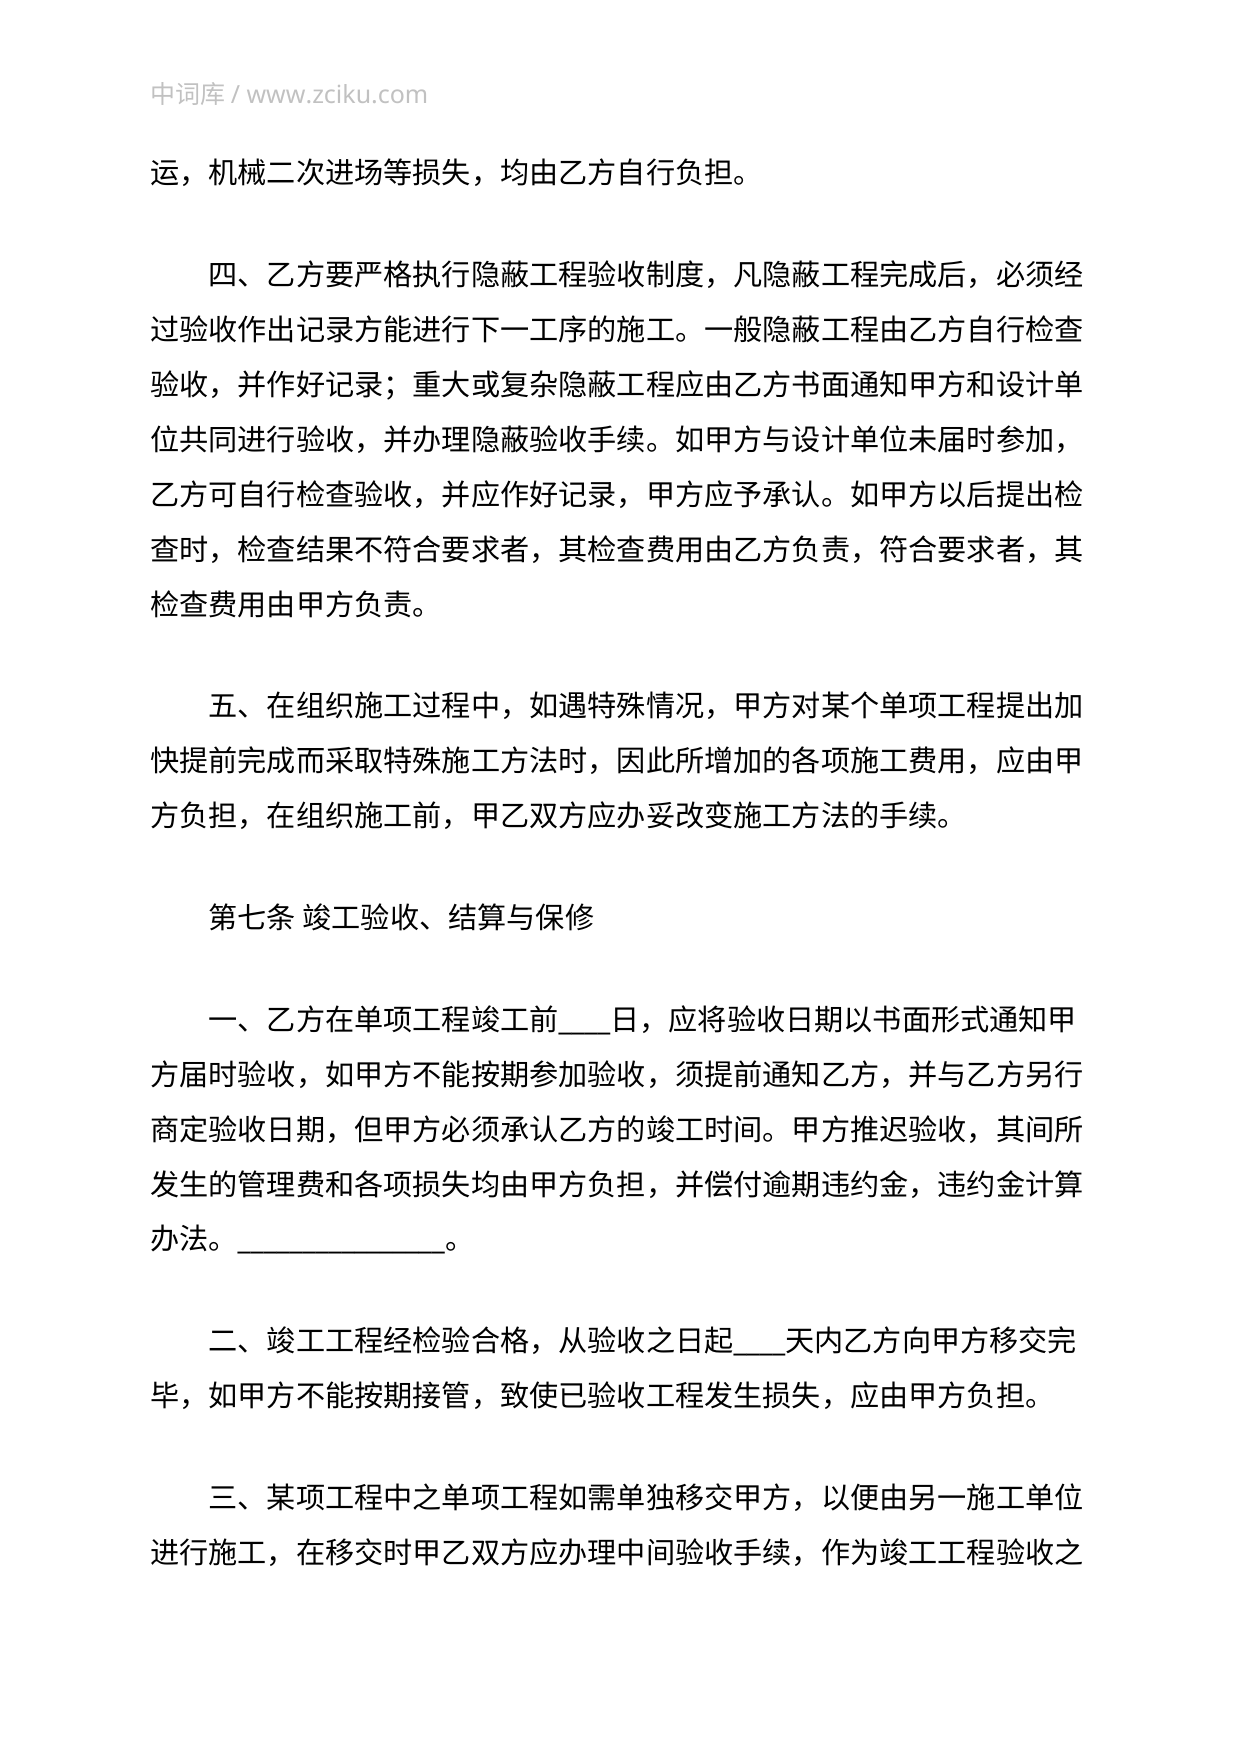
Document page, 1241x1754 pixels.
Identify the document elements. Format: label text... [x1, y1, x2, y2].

text 五、在组织施工过程中，如遇特殊情况，甲方对某个单项工程提出加快提前完成而采取特殊施工方法时，因此所增加的各项施工费用，应由甲方负担，在组织施工前，甲乙双方应办妥改变施工方法的手续。 [150, 683, 1090, 835]
text 四、乙方要严格执行隐蔽工程验收制度，凡隐蔽工程完成后，必须经过验收作出记录方能进行下一工序的施工。一般隐蔽工程由乙方自行检查验收，并作好记录；重大或复杂隐蔽工程应由乙方书面通知甲方和设计单位共同进行验收，并办理隐蔽验收手续。如甲方与设计单位未届时参加，乙方可自行检查验收，并应作好记录，甲方应予承认。如甲方以后提出检查时，检查结果不符合要求者，其检查费用由乙方负责，符合要求者，其检查费用由甲方负责。 [150, 252, 1090, 623]
text 第七条 竣工验收、结算与保修 [150, 894, 1090, 937]
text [150, 1475, 1090, 1572]
text 一、乙方在单项工程竣工前____日，应将验收日期以书面形式通知甲方届时验收，如甲方不能按期参加验收，须提前通知乙方，并与乙方另行商定验收日期，但甲方必须承认乙方的竣工时间。甲方推迟验收，其间所发生的管理费和各项损失均由甲方负担，并偿付逾期违约金，违约金计算办法。________________。 [150, 996, 1090, 1258]
text 二、竣工工程经检验合格，从验收之日起____天内乙方向甲方移交完毕，如甲方不能按期接管，致使已验收工程发生损失，应由甲方负担。 [150, 1318, 1090, 1415]
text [150, 150, 1090, 192]
